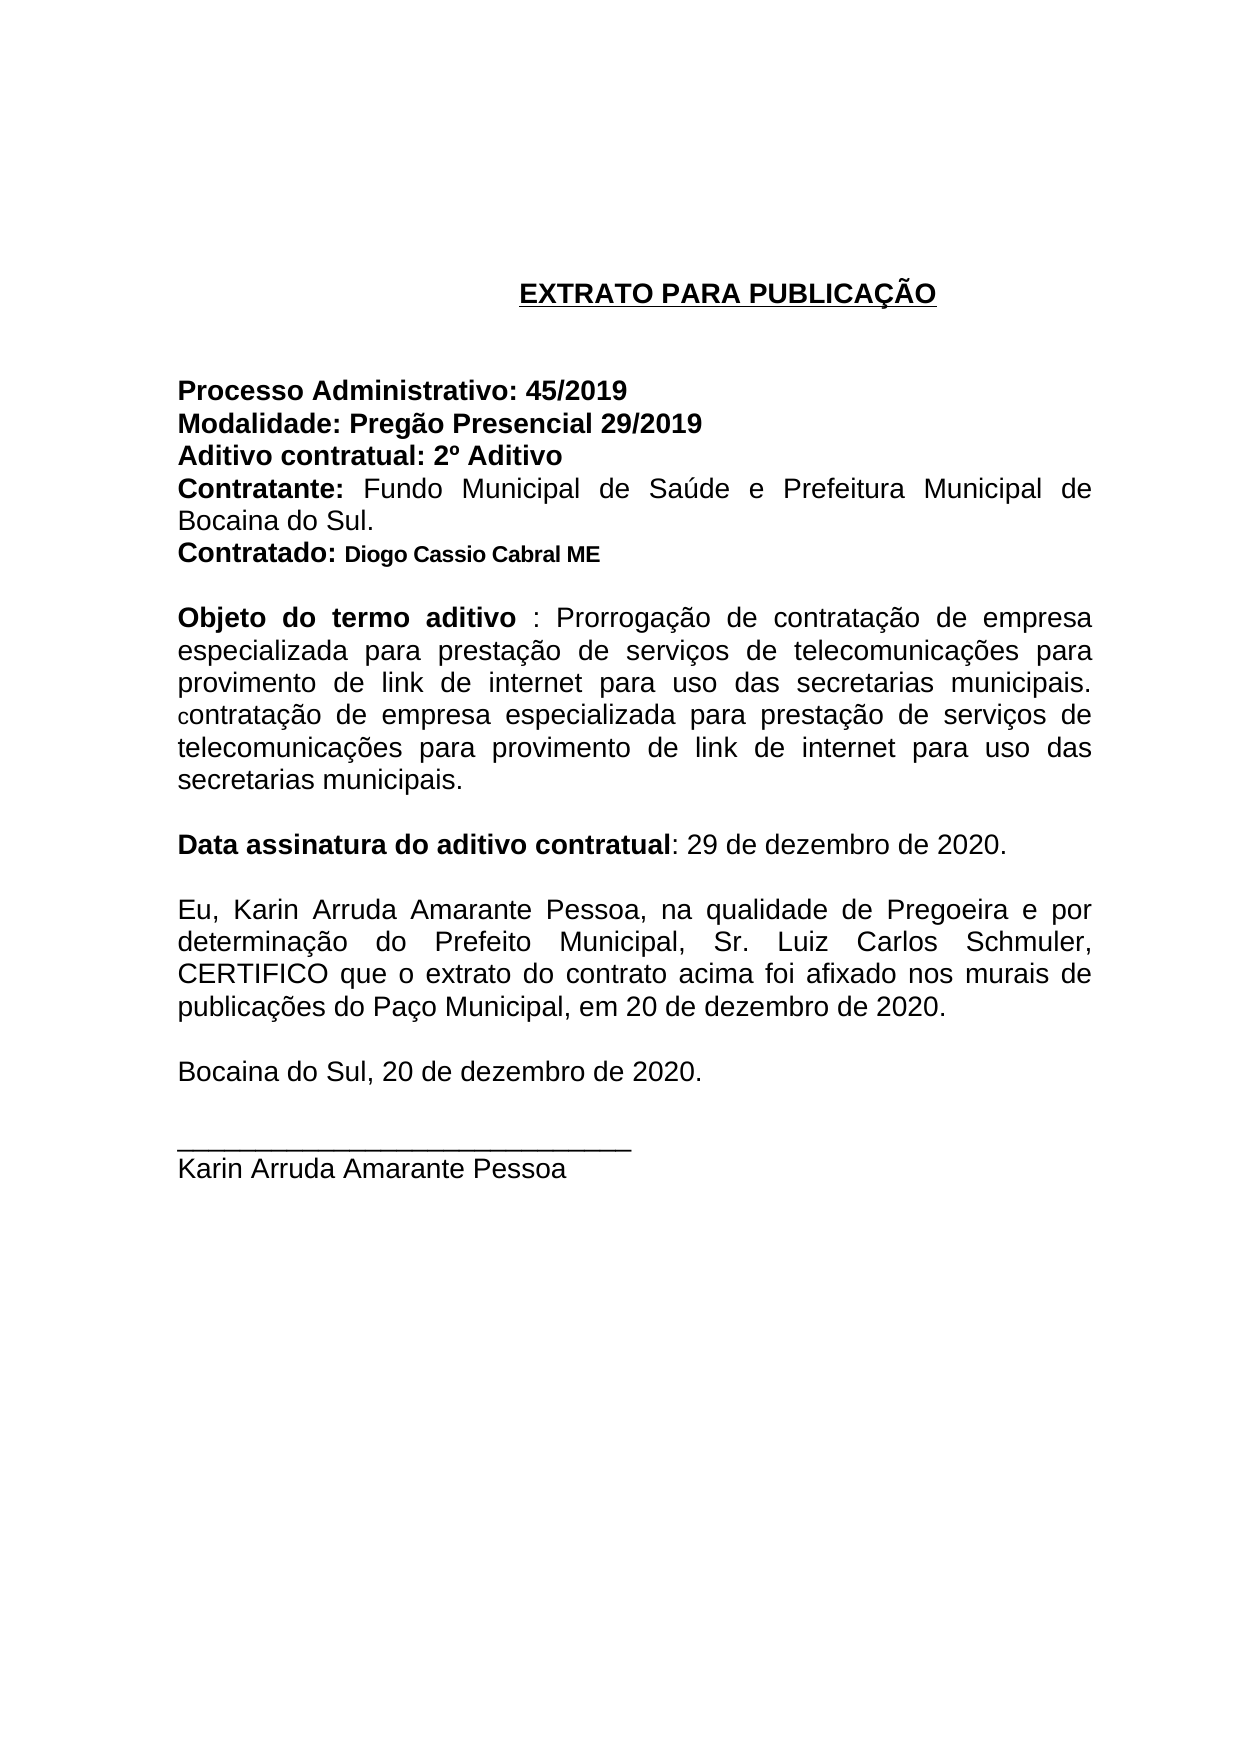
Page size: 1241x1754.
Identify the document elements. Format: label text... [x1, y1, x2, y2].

text Contratante: Fundo Municipal de Saúde e Prefeitura Municipal de Bocaina do Sul. [177, 472, 1093, 536]
text Bocaina do Sul, 20 de dezembro de 2020. [177, 1055, 1093, 1087]
text Modalidade: Pregão Presencial 29/2019 [177, 407, 1093, 439]
text EXTRATO PARA PUBLICAÇÃO [236, 277, 1219, 309]
text Karin Arruda Amarante Pessoa [177, 1152, 1219, 1184]
text Contratado: Diogo Cassio Cabral ME [177, 536, 1093, 569]
text _____________________________ [177, 1119, 1219, 1152]
text Eu, Karin Arruda Amarante Pessoa, na qualidade de Pregoeira e por determinação do Prefeito Municipal, Sr. Luiz Carlos Schmuler, CERTIFICO que o extrato do contrato acima foi afixado nos murais de publicações do Paço Municipal, em 20 de dezembro de 2020. [177, 893, 1093, 1022]
text Data assinatura do aditivo contratual: 29 de dezembro de 2020. [177, 828, 1093, 860]
text Aditivo contratual: 2º Aditivo [177, 439, 1093, 472]
text Processo Administrativo: 45/2019 [177, 374, 1093, 407]
text Objeto do termo aditivo : Prorrogação de contratação de empresa especializada para prestação de serviços de telecomunicações para provimento de link de internet para uso das secretarias municipais. contratação de empresa especializada para prestação de serviços de telecomunicações para provimento de link de internet para uso das secretarias municipais. [177, 601, 1093, 796]
